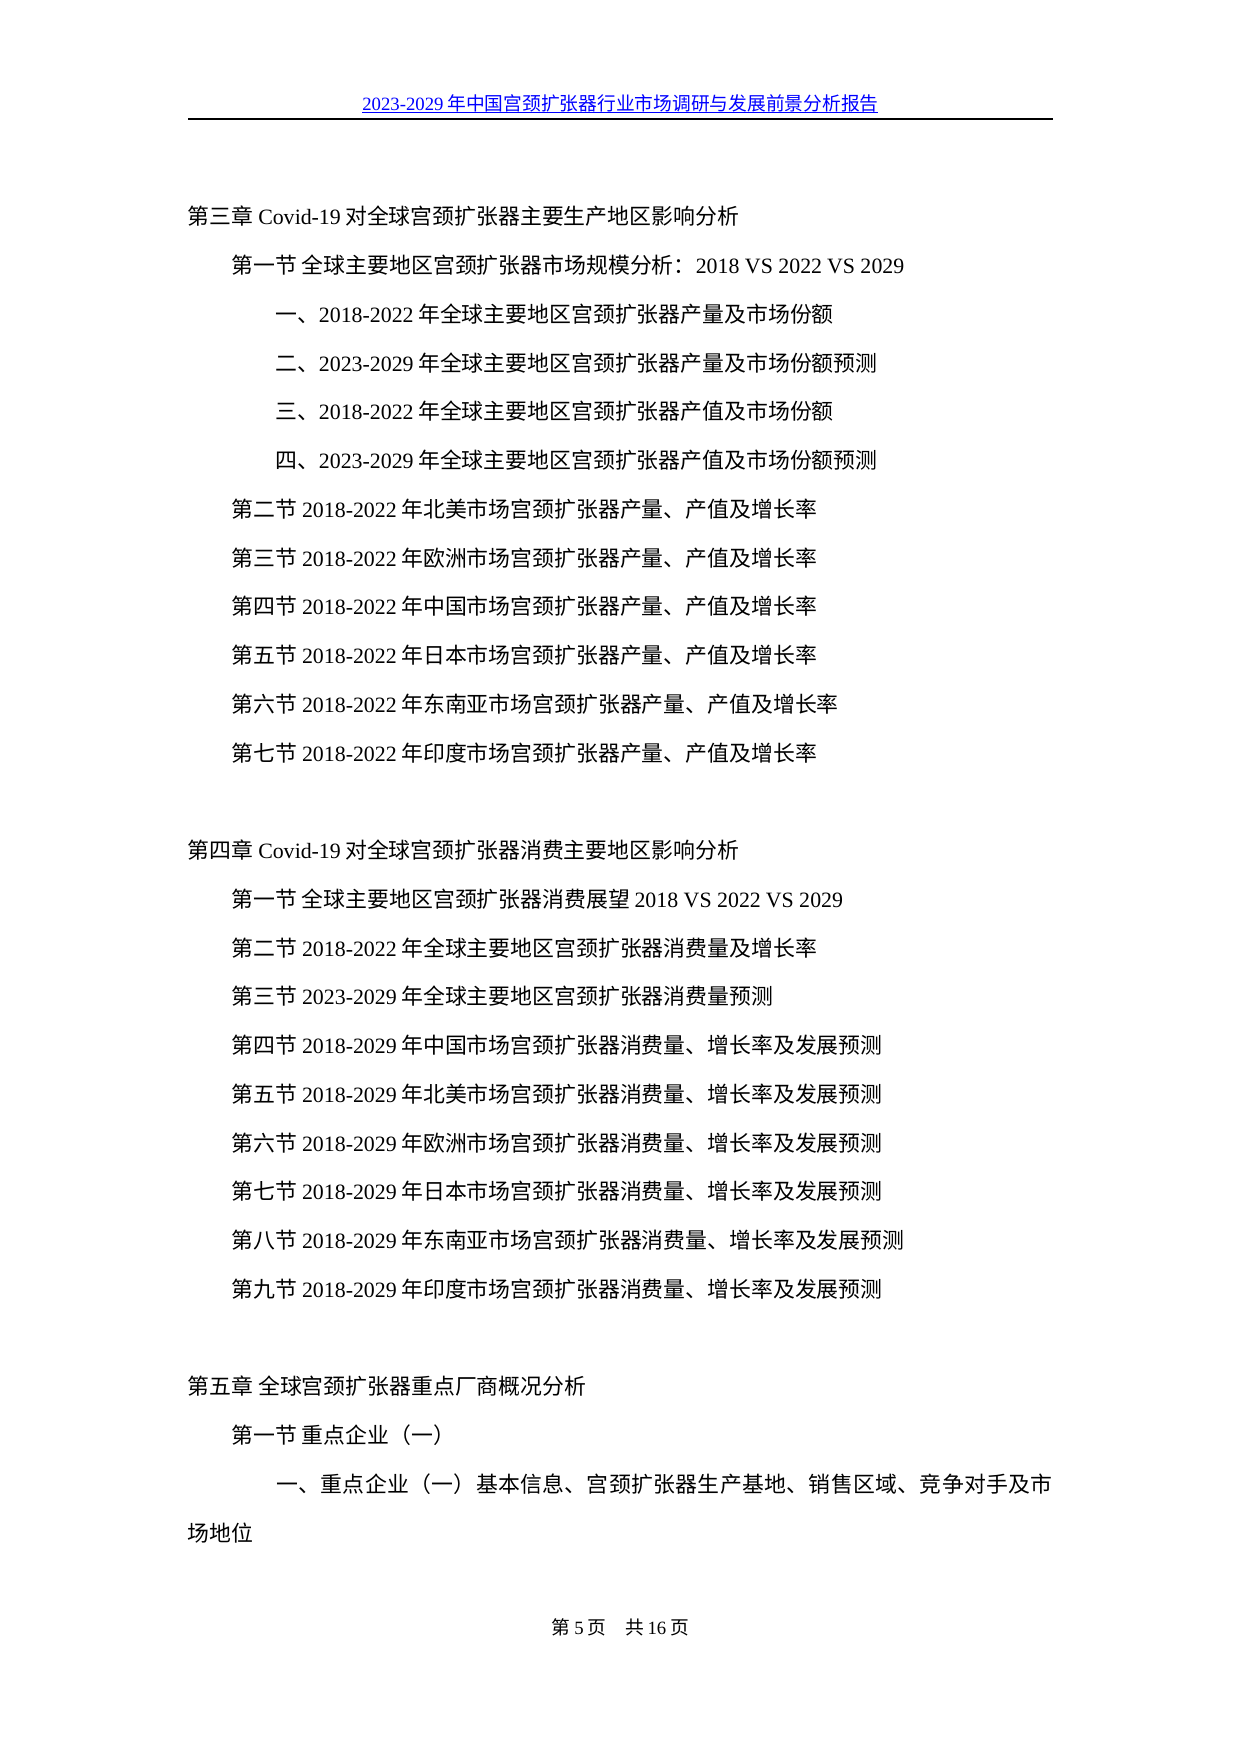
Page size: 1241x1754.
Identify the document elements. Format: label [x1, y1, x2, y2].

text [187, 150, 1053, 1548]
